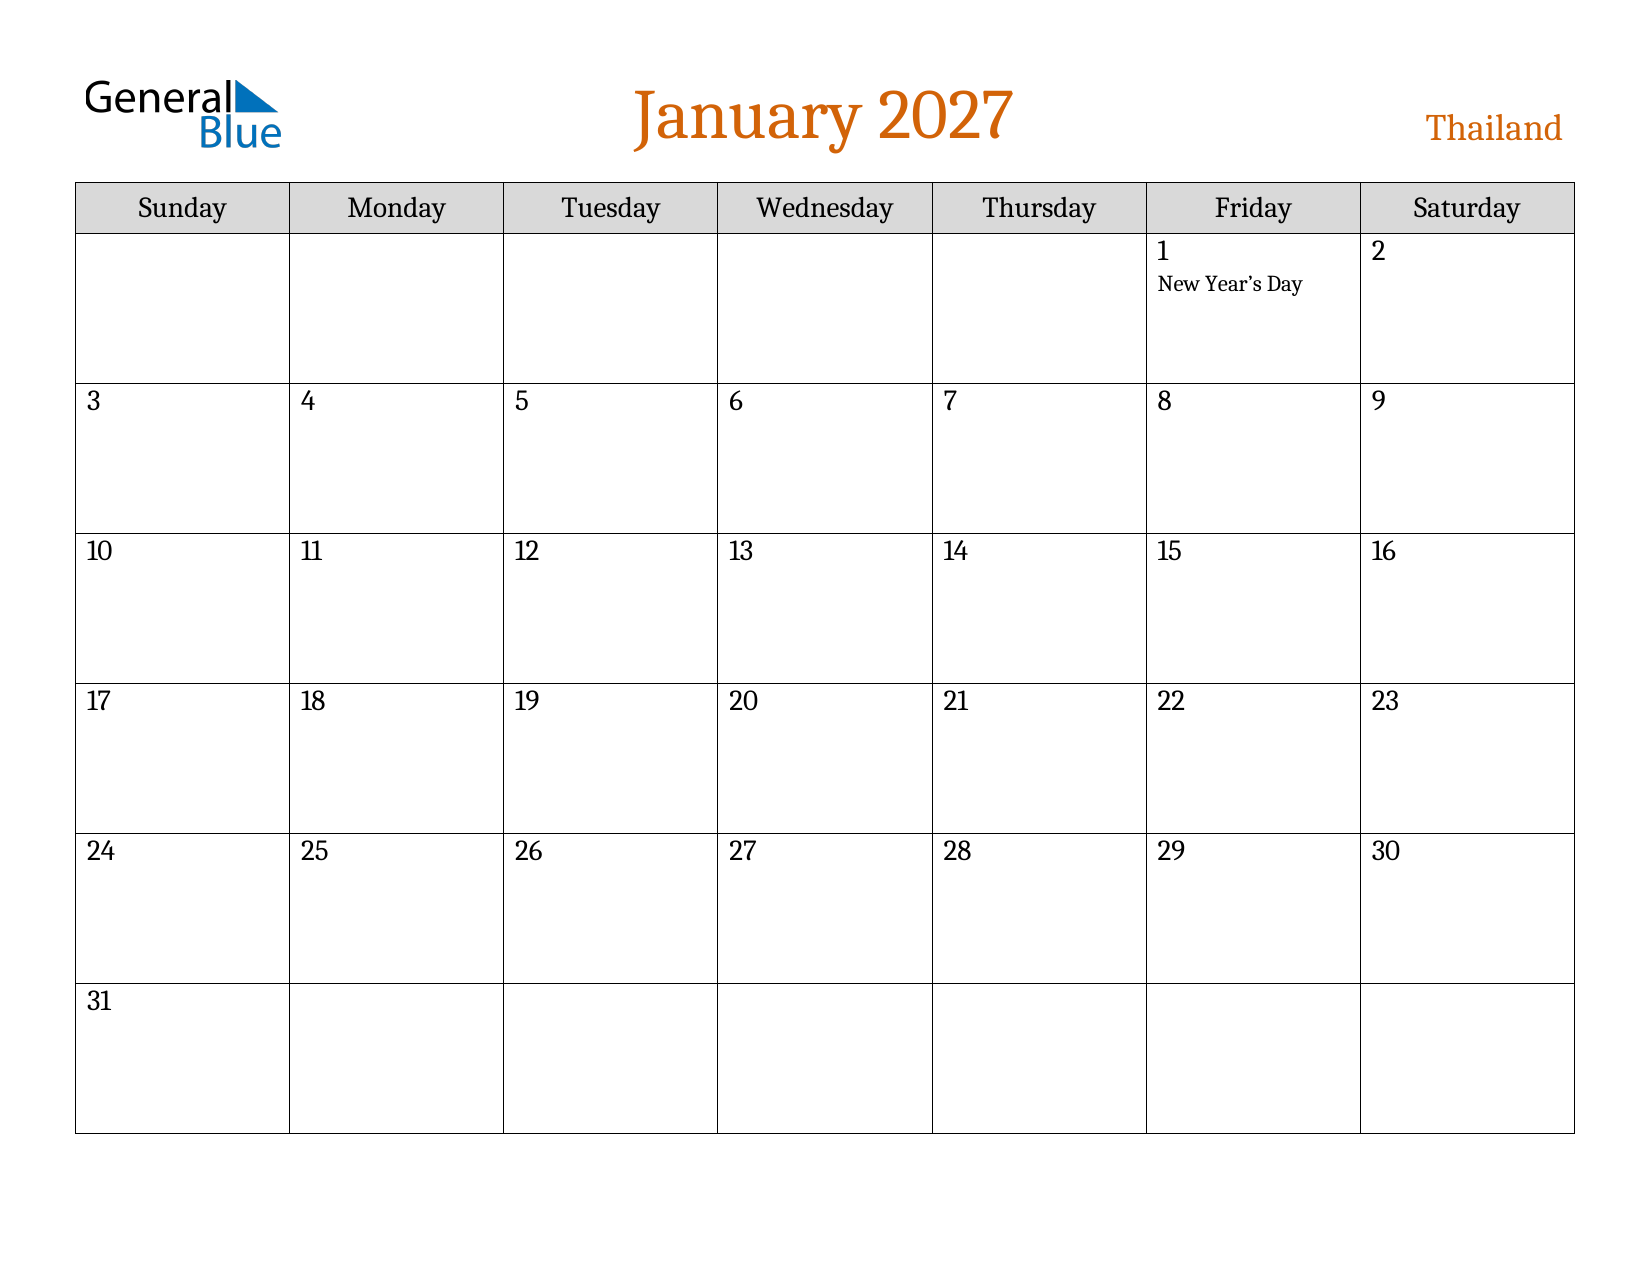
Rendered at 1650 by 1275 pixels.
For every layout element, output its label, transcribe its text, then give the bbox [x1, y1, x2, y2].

table_cell [718, 720, 932, 833]
table_cell [76, 870, 289, 983]
table_cell [1361, 1020, 1574, 1133]
table_cell Tuesday [504, 183, 717, 233]
table_cell Friday [1147, 183, 1360, 233]
table_cell [1147, 420, 1360, 533]
table_cell 23 [1361, 684, 1574, 720]
table_cell 31 [76, 984, 289, 1020]
table_cell 14 [933, 534, 1146, 570]
table_cell 13 [718, 534, 932, 570]
table_cell [76, 234, 289, 270]
table_cell 28 [933, 834, 1146, 870]
table_cell [1361, 570, 1574, 683]
table_cell [504, 234, 717, 270]
table_cell [718, 570, 932, 683]
table_cell [933, 234, 1146, 270]
table_cell [290, 720, 503, 833]
table_cell [933, 420, 1146, 533]
table_cell [504, 270, 717, 383]
table_cell Saturday [1361, 183, 1574, 233]
table_cell 22 [1147, 684, 1360, 720]
table_cell 21 [933, 684, 1146, 720]
table_cell [933, 570, 1146, 683]
table_cell [1147, 984, 1360, 1020]
table_cell 1 [1147, 234, 1360, 270]
table_cell [718, 1020, 932, 1133]
table_cell 16 [1361, 534, 1574, 570]
table_cell 8 [1147, 384, 1360, 420]
table_cell 9 [1361, 384, 1574, 420]
table_header [76, 75, 503, 182]
table_cell [290, 1020, 503, 1133]
table_cell [76, 420, 289, 533]
table_header January 2027 [504, 75, 1146, 182]
table_cell 25 [290, 834, 503, 870]
table_cell [933, 984, 1146, 1020]
picture [86, 80, 281, 148]
table_cell 4 [290, 384, 503, 420]
table_cell Wednesday [718, 183, 932, 233]
table_cell 11 [290, 534, 503, 570]
table_cell [290, 870, 503, 983]
table_header Thailand [1146, 75, 1574, 182]
table_cell 27 [718, 834, 932, 870]
table_cell [290, 420, 503, 533]
table_cell [504, 720, 717, 833]
table_cell [718, 270, 932, 383]
table_cell [1361, 270, 1574, 383]
table_cell 18 [290, 684, 503, 720]
table_cell 30 [1361, 834, 1574, 870]
table_cell [718, 234, 932, 270]
table_cell 24 [76, 834, 289, 870]
table_cell [1361, 720, 1574, 833]
table_cell 6 [718, 384, 932, 420]
table_cell 17 [76, 684, 289, 720]
table_cell 12 [504, 534, 717, 570]
table_cell [504, 570, 717, 683]
table_cell [290, 234, 503, 270]
table_cell New Year’s Day [1147, 270, 1360, 383]
table_cell [718, 984, 932, 1020]
table_cell Sunday [76, 183, 289, 233]
table_cell [290, 270, 503, 383]
table_cell [504, 870, 717, 983]
table_cell [933, 270, 1146, 383]
table_cell [933, 1020, 1146, 1133]
table_cell [1147, 570, 1360, 683]
table_cell 26 [504, 834, 717, 870]
table_cell [76, 570, 289, 683]
table_cell [1361, 984, 1574, 1020]
table_cell 7 [933, 384, 1146, 420]
table_cell [718, 420, 932, 533]
table_cell [504, 420, 717, 533]
table_cell 20 [718, 684, 932, 720]
table_cell 29 [1147, 834, 1360, 870]
table_cell [718, 870, 932, 983]
table_cell [933, 720, 1146, 833]
table_cell 10 [76, 534, 289, 570]
table_cell [1147, 720, 1360, 833]
table_cell 15 [1147, 534, 1360, 570]
table_cell [290, 570, 503, 683]
table_cell [76, 270, 289, 383]
table_cell [1147, 870, 1360, 983]
table_cell Monday [290, 183, 503, 233]
table_cell 19 [504, 684, 717, 720]
table_cell 3 [76, 384, 289, 420]
table_cell Thursday [933, 183, 1146, 233]
table_cell [76, 720, 289, 833]
table_cell [933, 870, 1146, 983]
table_cell [76, 1020, 289, 1133]
table_cell [504, 1020, 717, 1133]
table_cell [1147, 1020, 1360, 1133]
table_cell [1361, 420, 1574, 533]
table_cell [504, 984, 717, 1020]
table_cell 2 [1361, 234, 1574, 270]
table_cell [1361, 870, 1574, 983]
table_cell [290, 984, 503, 1020]
table_cell 5 [504, 384, 717, 420]
